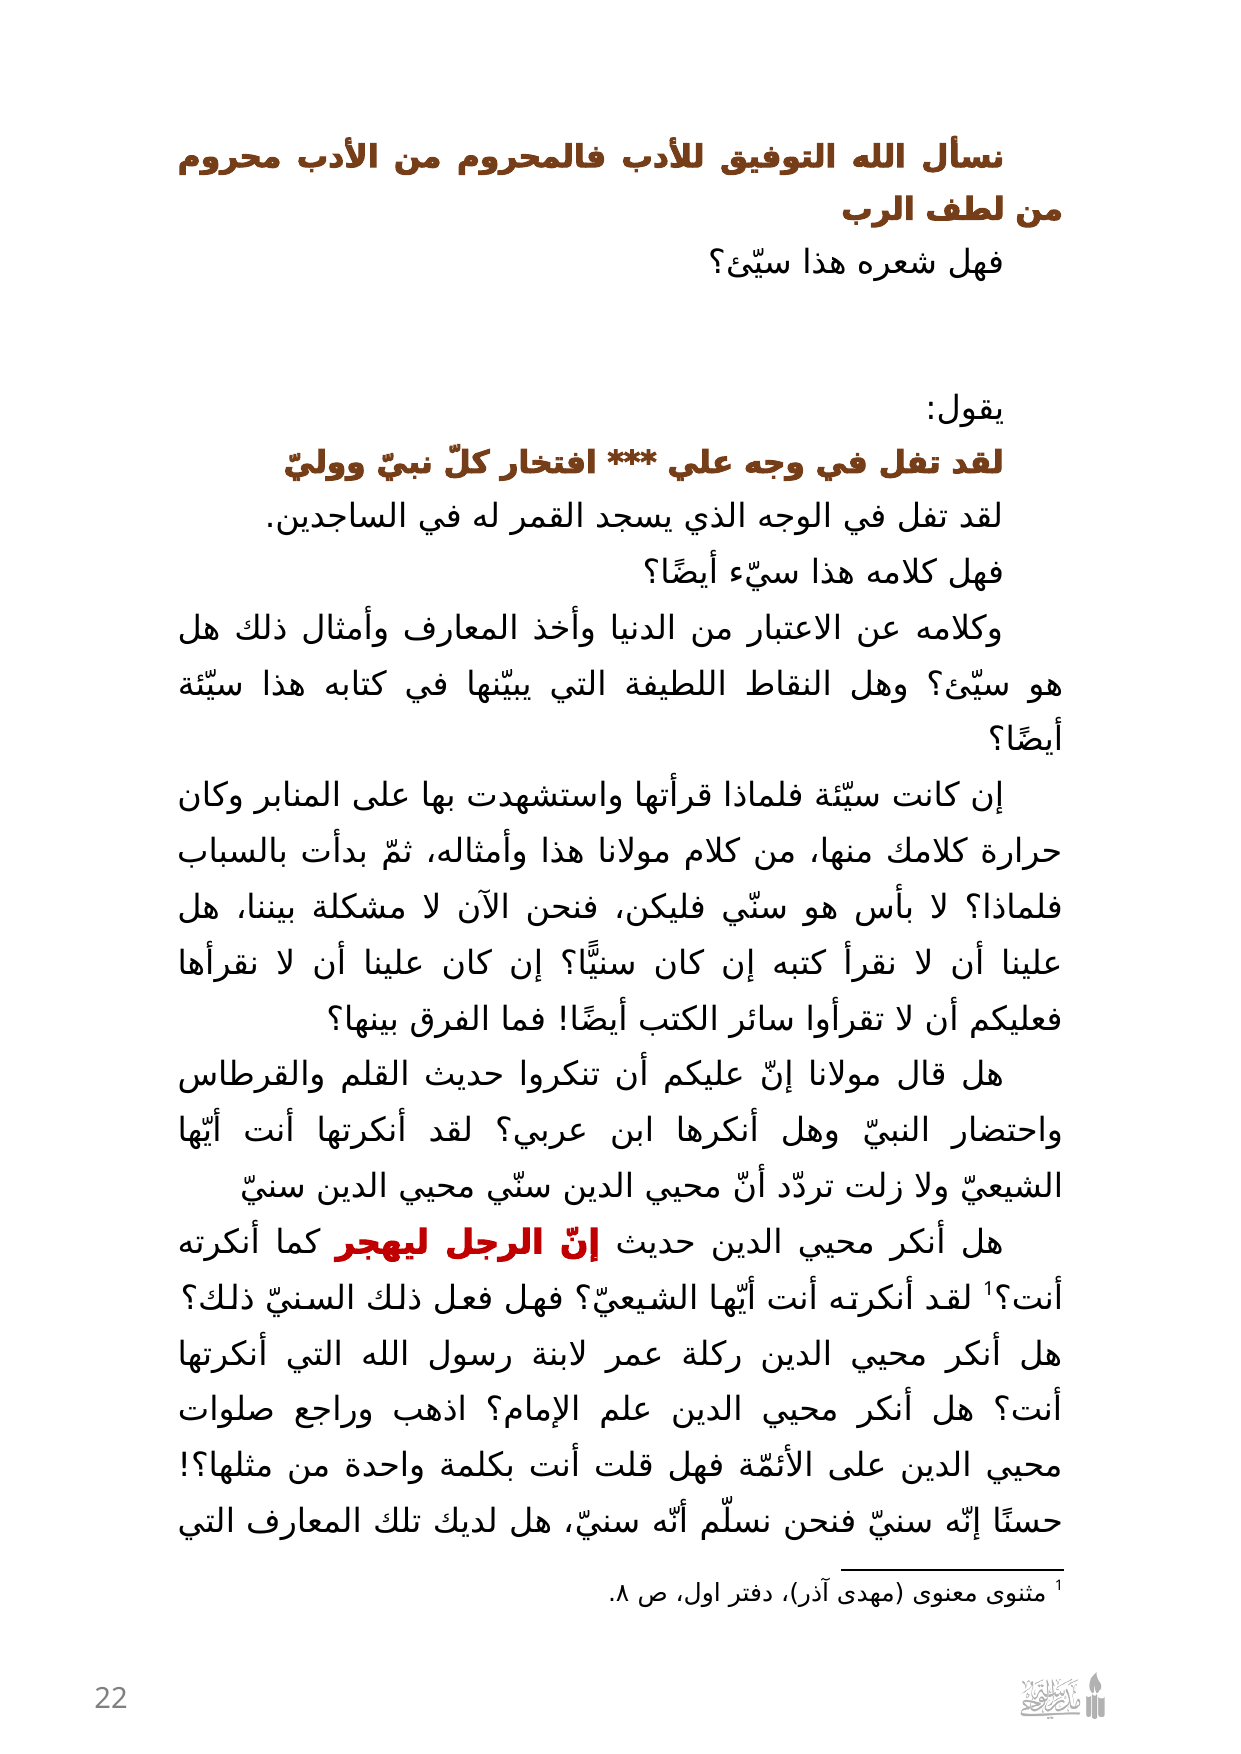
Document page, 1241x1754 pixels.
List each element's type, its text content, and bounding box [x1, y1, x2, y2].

text فهل كلامه هذا سيّء أيضًا؟ [177, 550, 1063, 606]
text وكلامه عن الاعتبار من الدنيا وأخذ المعارف وأمثال ذلك هل هو سيّئ؟ وهل النقاط اللطيفة التي يبيّنها في كتابه هذا سيّئة أيضًا؟ [177, 606, 1063, 773]
text لقد تفل في الوجه الذي يسجد القمر له في الساجدين. [177, 494, 1063, 550]
text يقول: [177, 386, 1063, 442]
text لقد تفل في وجه علي *** افتخار كلّ نبيّ ووليّ [177, 442, 1063, 494]
picture [1020, 1672, 1105, 1719]
text فهل شعره هذا سيّئ؟ [177, 241, 1063, 296]
text هل قال مولانا إنّ عليكم أن تنكروا حديث القلم والقرطاس واحتضار النبيّ وهل أنكرها ابن عربي؟ لقد أنكرتها أنت أيّها الشيعيّ ولا زلت تردّد أنّ محيي الدين سنّي محيي الدين سنيّ [177, 1052, 1063, 1220]
text نسأل الله التوفيق للأدب فالمحروم من الأدب محروم من لطف الرب [177, 136, 1063, 241]
text إن كانت سيّئة فلماذا قرأتها واستشهدت بها على المنابر وكان حرارة كلامك منها، من كلام مولانا هذا وأمثاله، ثمّ بدأت بالسباب فلماذا؟ لا بأس هو سنّي فليكن، فنحن الآن لا مشكلة بيننا، هل علينا أن لا نقرأ كتبه إن كان سنيًّا؟ إن كان علينا أن لا نقرأها فعليكم أن لا تقرأوا سائر الكتب أيضًا! فما الفرق بينها؟ [177, 773, 1063, 1052]
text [177, 1220, 1063, 1555]
